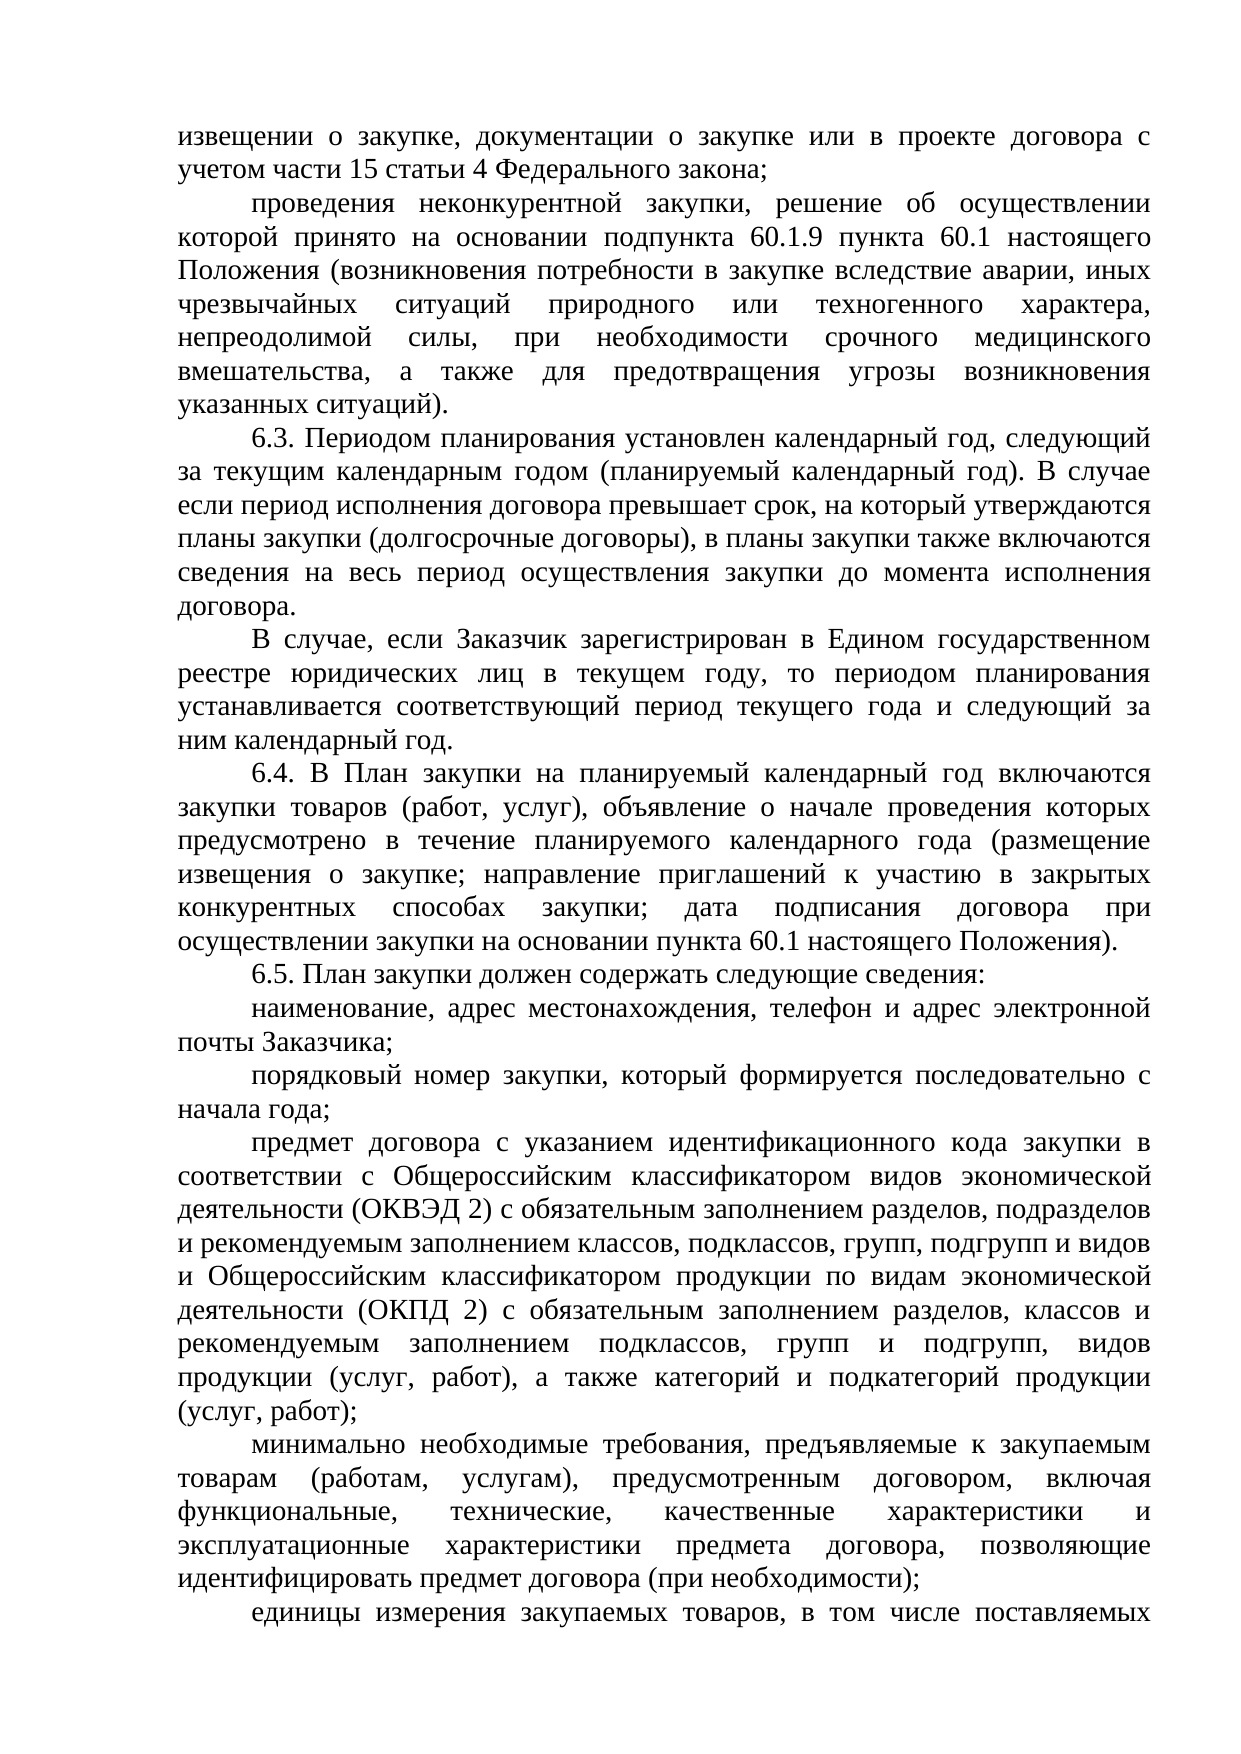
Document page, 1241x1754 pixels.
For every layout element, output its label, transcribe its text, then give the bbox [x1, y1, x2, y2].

text В случае, если Заказчик зарегистрирован в Едином государственном реестре юридических лиц в текущем году, то периодом планирования устанавливается соответствующий период текущего года и следующий за ним календарный год. [177, 621, 1152, 755]
text порядковый номер закупки, который формируется последовательно с начала года; [177, 1057, 1152, 1124]
text предмет договора с указанием идентификационного кода закупки в соответствии с Общероссийским классификатором видов экономической деятельности (ОКВЭД 2) с обязательным заполнением разделов, подразделов и рекомендуемым заполнением классов, подклассов, групп, подгрупп и видов и Общероссийским классификатором продукции по видам экономической деятельности (ОКПД 2) с обязательным заполнением разделов, классов и рекомендуемым заполнением подклассов, групп и подгрупп, видов продукции (услуг, работ), а также категорий и подкатегорий продукции (услуг, работ); [177, 1124, 1152, 1426]
text 6.3. Периодом планирования установлен календарный год, следующий за текущим календарным годом (планируемый календарный год). В случае если период исполнения договора превышает срок, на который утверждаются планы закупки (долгосрочные договоры), в планы закупки также включаются сведения на весь период осуществления закупки до момента исполнения договора. [177, 420, 1152, 621]
text 6.5. План закупки должен содержать следующие сведения: [177, 957, 1152, 990]
text 6.4. В План закупки на планируемый календарный год включаются закупки товаров (работ, услуг), объявление о начале проведения которых предусмотрено в течение планируемого календарного года (размещение извещения о закупке; направление приглашений к участию в закрытых конкурентных способах закупки; дата подписания договора при осуществлении закупки на основании пункта 60.1 настоящего Положения). [177, 755, 1152, 957]
text проведения неконкурентной закупки, решение об осуществлении которой принято на основании подпункта 60.1.9 пункта 60.1 настоящего Положения (возникновения потребности в закупке вследствие аварии, иных чрезвычайных ситуаций природного или техногенного характера, непреодолимой силы, при необходимости срочного медицинского вмешательства, а также для предотвращения угрозы возникновения указанных ситуаций). [177, 185, 1152, 420]
text наименование, адрес местонахождения, телефон и адрес электронной почты Заказчика; [177, 990, 1152, 1057]
text минимально необходимые требования, предъявляемые к закупаемым товарам (работам, услугам), предусмотренным договором, включая функциональные, технические, качественные характеристики и эксплуатационные характеристики предмета договора, позволяющие идентифицировать предмет договора (при необходимости); [177, 1426, 1152, 1594]
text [177, 1594, 1152, 1627]
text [177, 118, 1152, 185]
